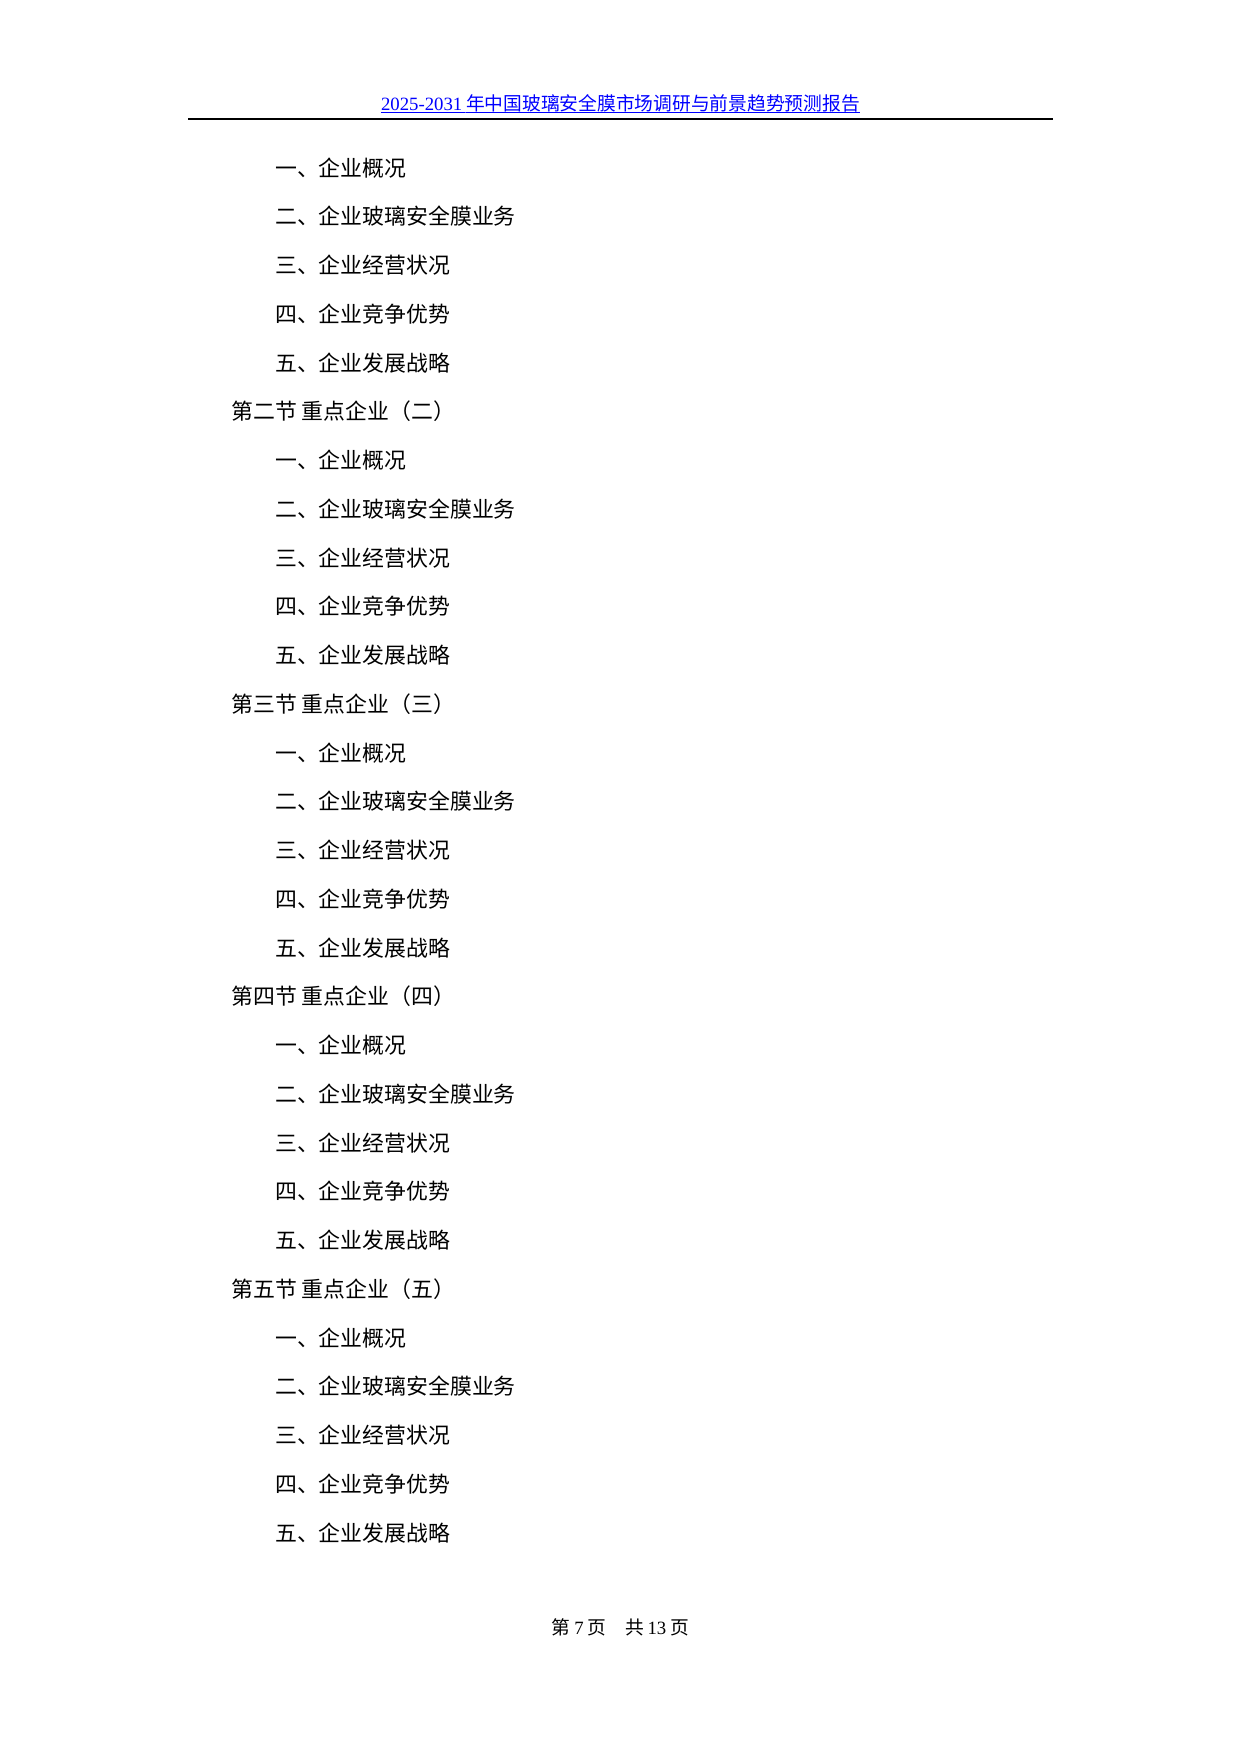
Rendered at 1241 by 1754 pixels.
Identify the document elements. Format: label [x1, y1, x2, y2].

text [187, 150, 1053, 1548]
